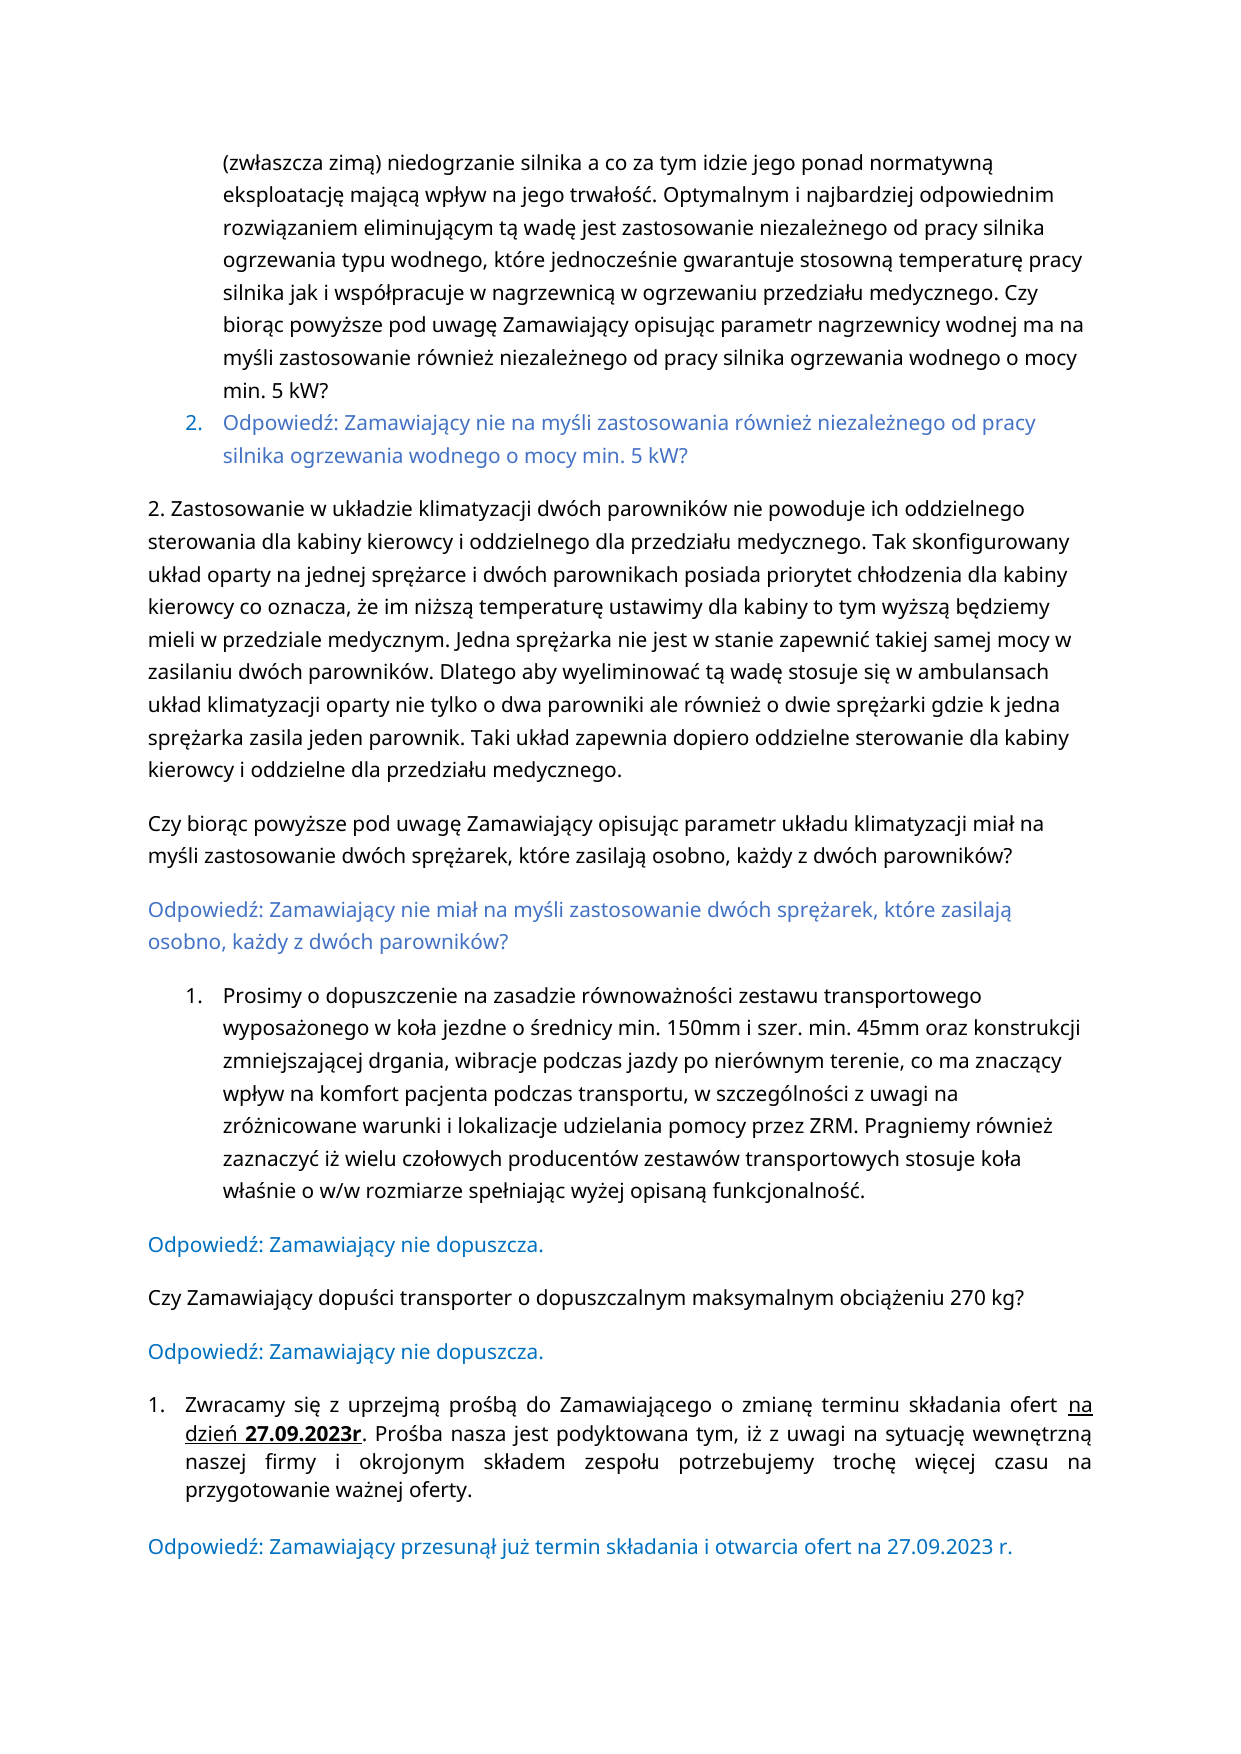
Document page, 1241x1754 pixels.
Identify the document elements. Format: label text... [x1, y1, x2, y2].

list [185, 148, 1093, 404]
text 2. Zastosowanie w układzie klimatyzacji dwóch parowników nie powoduje ich oddzielnego sterowania dla kabiny kierowcy i oddzielnego dla przedziału medycznego. Tak skonfigurowany układ oparty na jednej sprężarce i dwóch parownikach posiada priorytet chłodzenia dla kabiny kierowcy co oznacza, że im niższą temperaturę ustawimy dla kabiny to tym wyższą będziemy mieli w przedziale medycznym. Jedna sprężarka nie jest w stanie zapewnić takiej samej mocy w zasilaniu dwóch parowników. Dlatego aby wyeliminować tą wadę stosuje się w ambulansach układ klimatyzacji oparty nie tylko o dwa parowniki ale również o dwie sprężarki gdzie k jedna sprężarka zasila jeden parownik. Taki układ zapewnia dopiero oddzielne sterowanie dla kabiny kierowcy i oddzielne dla przedziału medycznego. [148, 494, 1093, 784]
text Czy biorąc powyższe pod uwagę Zamawiający opisując parametr układu klimatyzacji miał na myśli zastosowanie dwóch sprężarek, które zasilają osobno, każdy z dwóch parowników? [148, 809, 1093, 870]
text Odpowiedź: Zamawiający nie miał na myśli zastosowanie dwóch sprężarek, które zasilają osobno, każdy z dwóch parowników? [148, 895, 1093, 956]
text Odpowiedź: Zamawiający nie dopuszcza. [148, 1337, 1093, 1365]
list Odpowiedź: Zamawiający nie na myśli zastosowania również niezależnego od pracy silnika ogrzewania wodnego o mocy min. 5 kW? [185, 408, 1093, 469]
list Zwracamy się z uprzejmą prośbą do Zamawiającego o zmianę terminu składania ofert na dzień 27.09.2023r. Prośba nasza jest podyktowana tym, iż z uwagi na sytuację wewnętrzną naszej firmy i okrojonym składem zespołu potrzebujemy trochę więcej czasu na przygotowanie ważnej oferty. [148, 1390, 1093, 1504]
text Czy Zamawiający dopuści transporter o dopuszczalnym maksymalnym obciążeniu 270 kg? [148, 1283, 1093, 1312]
text Odpowiedź: Zamawiający przesunął już termin składania i otwarcia ofert na 27.09.2023 r. [148, 1532, 1093, 1561]
text Odpowiedź: Zamawiający nie dopuszcza. [148, 1230, 1093, 1258]
list Prosimy o dopuszczenie na zasadzie równoważności zestawu transportowego wyposażonego w koła jezdne o średnicy min. 150mm i szer. min. 45mm oraz konstrukcji zmniejszającej drgania, wibracje podczas jazdy po nierównym terenie, co ma znaczący wpływ na komfort pacjenta podczas transportu, w szczególności z uwagi na zróżnicowane warunki i lokalizacje udzielania pomocy przez ZRM. Pragniemy również zaznaczyć iż wielu czołowych producentów zestawów transportowych stosuje koła właśnie o w/w rozmiarze spełniając wyżej opisaną funkcjonalność. [185, 981, 1093, 1205]
